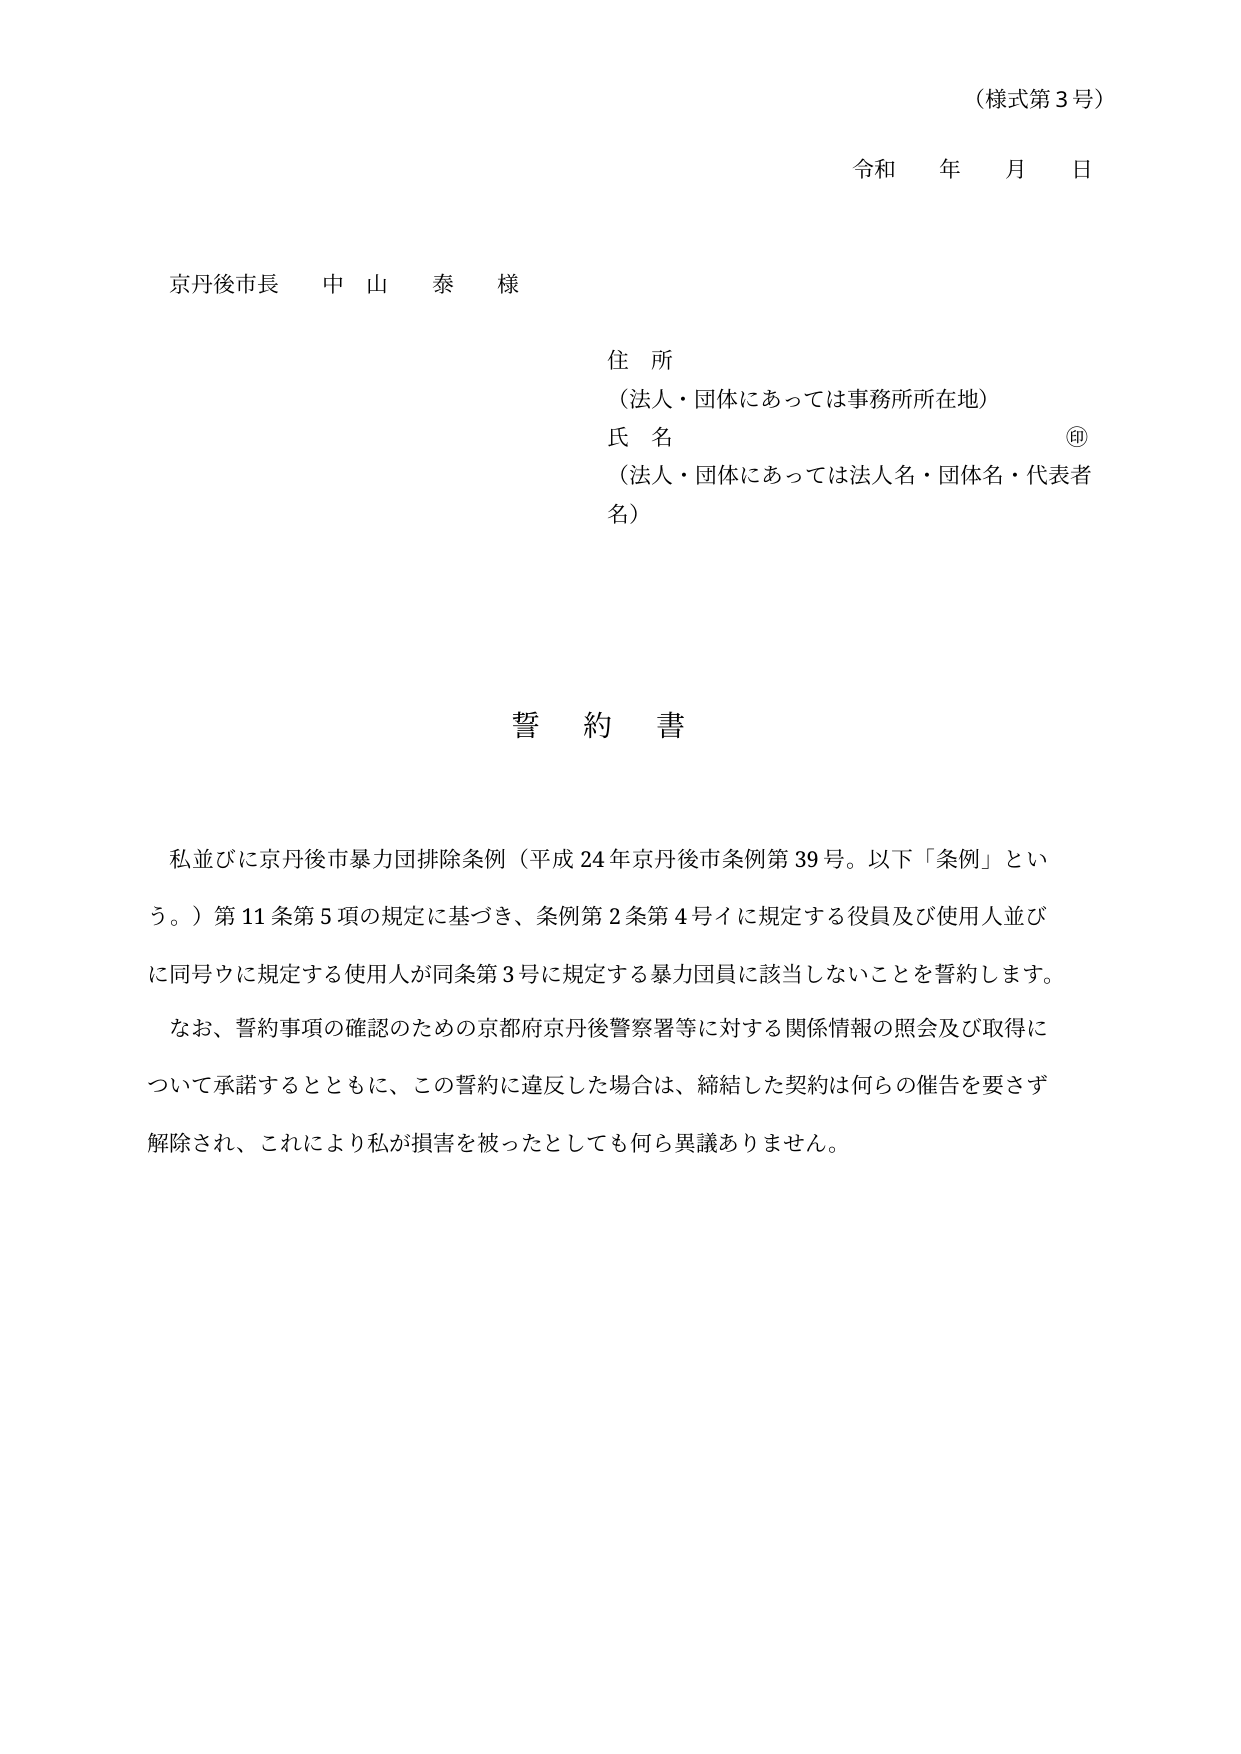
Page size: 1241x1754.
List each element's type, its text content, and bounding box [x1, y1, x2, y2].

text 住 所 [607, 340, 1092, 379]
text なお、誓約事項の確認のための京都府京丹後警察署等に対する関係情報の照会及び取得について承諾するとともに、この誓約に違反した場合は、締結した契約は何らの催告を要さず解除され、これにより私が損害を被ったとしても何ら異議ありません。 [148, 1008, 1049, 1161]
text 氏 名 ㊞ [607, 417, 1092, 455]
text 京丹後市長 中 山 泰 様 [148, 264, 1092, 302]
text 令和 年 月 日 [148, 149, 1092, 187]
text 誓約書 [148, 685, 1049, 762]
text 私並びに京丹後市暴力団排除条例（平成24年京丹後市条例第39号。以下「条例」という。）第11条第5項の規定に基づき、条例第2条第4号イに規定する役員及び使用人並びに同号ウに規定する使用人が同条第3号に規定する暴力団員に該当しないことを誓約します。 [148, 839, 1049, 992]
text （法人・団体にあっては法人名・団体名・代表者名） [607, 455, 1092, 532]
text （法人・団体にあっては事務所所在地） [607, 379, 1092, 417]
